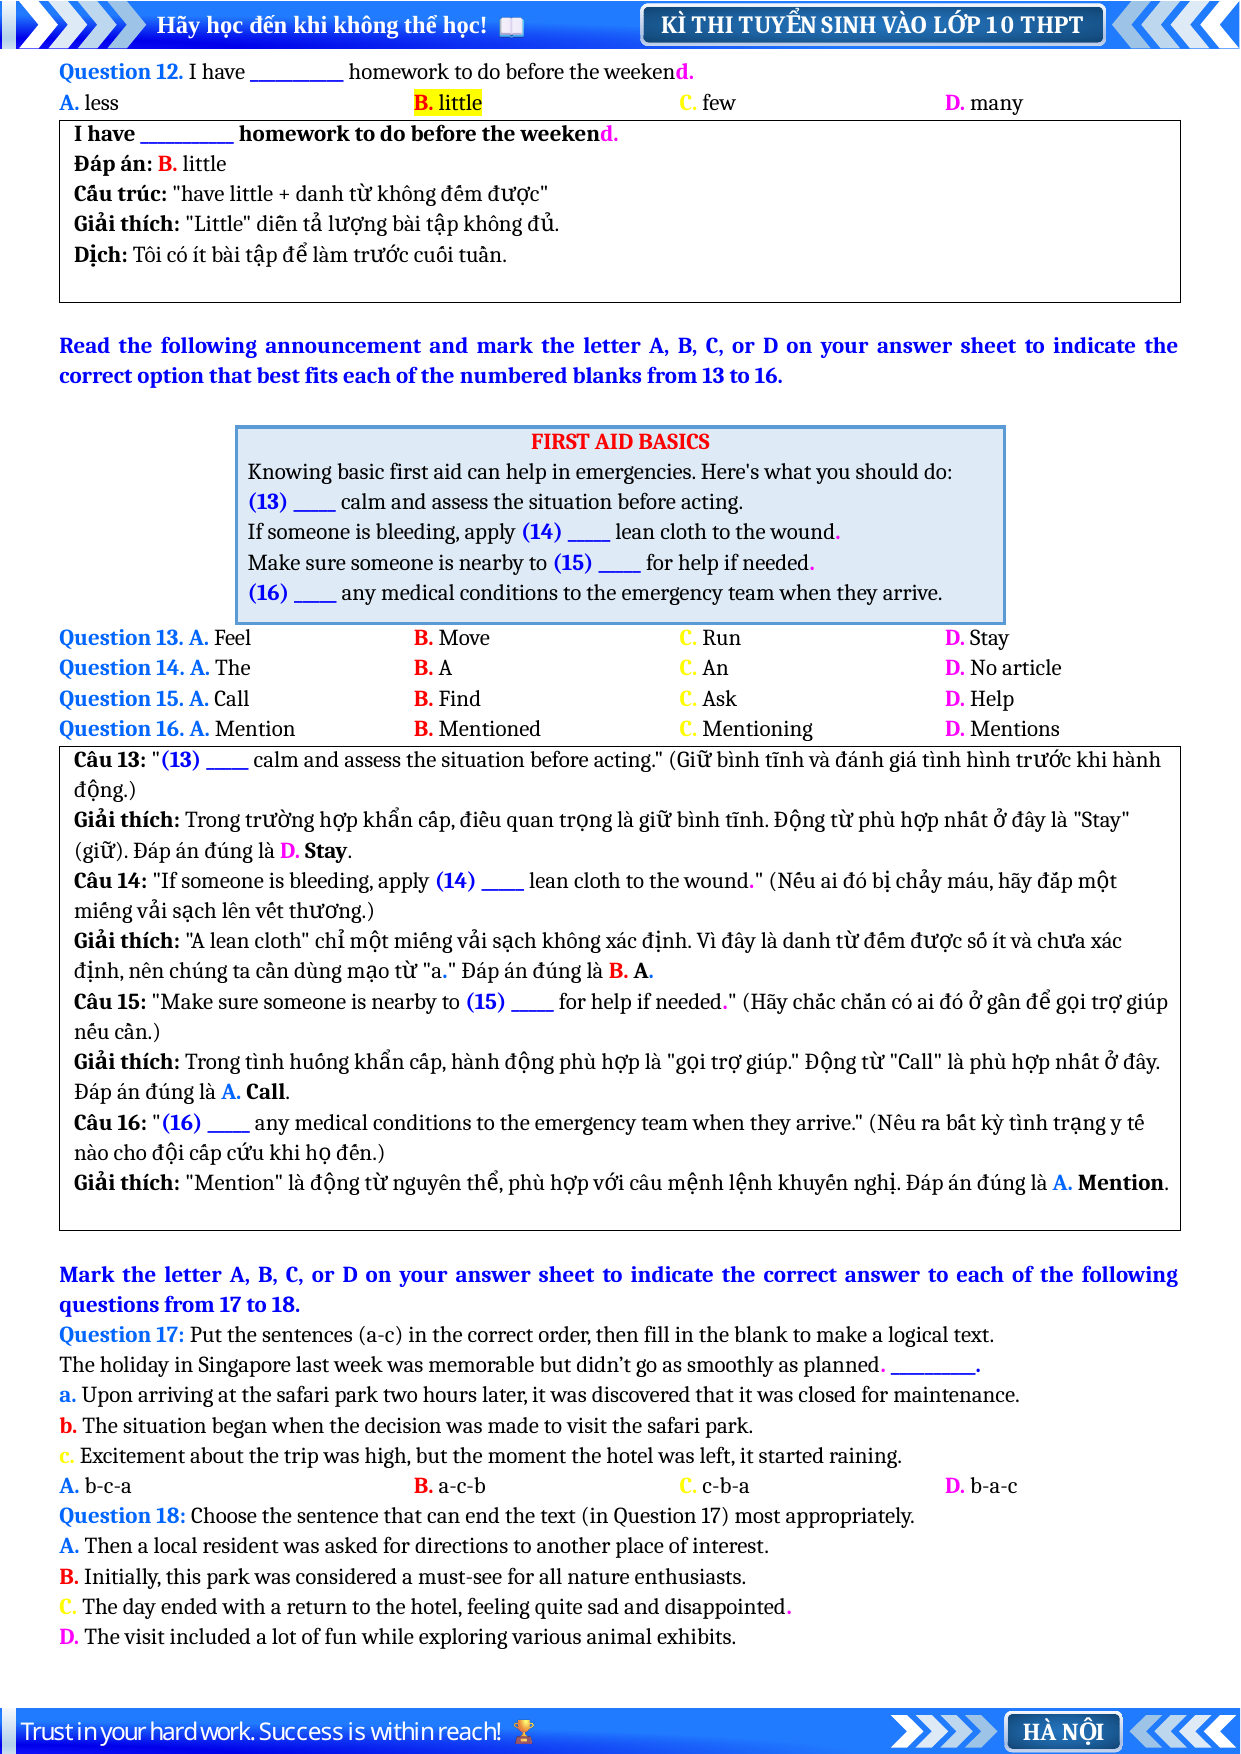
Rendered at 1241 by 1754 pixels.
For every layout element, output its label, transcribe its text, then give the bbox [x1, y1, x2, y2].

text A. Then a local resident was asked for directions to another place of interest. B. Initially, this park was considered a must-see for all nature enthusiasts. C. The day ended with a return to the hotel, feeling quite sad and disappointed. D. The visit included a lot of fun while exploring various animal exhibits. [59, 1533, 1181, 1650]
table_header I have ___________ homework to do before the weekend. Đáp án: B. little Cấu trúc: "have little + danh từ không đếm được" Giải thích: "Little" diễn tả lượng bài tập không đủ. Dịch: Tôi có ít bài tập để làm trước cuối tuần. [60, 121, 1180, 302]
text A. b-c-a B. a-c-b C. c-b-a D. b-a-c [59, 1473, 1181, 1499]
table_header Câu 13: "(13) _____ calm and assess the situation before acting." (Giữ bình tĩnh và đánh giá tình hình trước khi hành động.) Giải thích: Trong trường hợp khẩn cấp, điều quan trọng là giữ bình tĩnh. Động từ phù hợp nhất ở đây là "Stay" (giữ). Đáp án đúng là D. Stay. Câu 14: "If someone is bleeding, apply (14) _____ lean cloth to the wound." (Nếu ai đó bị chảy máu, hãy đắp một miếng vải sạch lên vết thương.) Giải thích: "A lean cloth" chỉ một miếng vải sạch không xác định. Vì đây là danh từ đếm được số ít và chưa xác định, nên chúng ta cần dùng mạo từ "a." Đáp án đúng là B. A. Câu 15: "Make sure someone is nearby to (15) _____ for help if needed." (Hãy chắc chắn có ai đó ở gần để gọi trợ giúp nếu cần.) Giải thích: Trong tình huống khẩn cấp, hành động phù hợp là "gọi trợ giúp." Động từ "Call" là phù hợp nhất ở đây. Đáp án đúng là A. Call. Câu 16: "(16) _____ any medical conditions to the emergency team when they arrive." (Nêu ra bất kỳ tình trạng y tế nào cho đội cấp cứu khi họ đến.) Giải thích: "Mention" là động từ nguyên thể, phù hợp với câu mệnh lệnh khuyến nghị. Đáp án đúng là A. Mention. [60, 747, 1180, 1230]
text Question 12. I have ___________ homework to do before the weekend. A. less B. little C. few D. many [59, 59, 1181, 116]
text Question 13. A. Feel B. Move C. Run D. Stay Question 14. A. The B. A C. An D. No article Question 15. A. Call B. Find C. Ask D. Help Question 16. A. Mention B. Mentioned C. Mentioning D. Mentions [59, 625, 1181, 742]
text The holiday in Singapore last week was memorable but didn’t go as smoothly as planned. __________. a. Upon arriving at the safari park two hours later, it was discovered that it was closed for maintenance. b. The situation began when the decision was made to visit the safari park. c. Excitement about the trip was high, but the moment the hotel was left, it started raining. [59, 1352, 1181, 1469]
text Question 17: Put the sentences (a-c) in the correct order, then fill in the blank to make a logical text. [59, 1322, 1181, 1348]
text Question 18: Choose the sentence that can end the text (in Question 17) most appropriately. [59, 1503, 1181, 1529]
text Read the following announcement and mark the letter A, B, C, or D on your answer sheet to indicate the correct option that best fits each of the numbered blanks from 13 to 16. [59, 333, 1181, 389]
table_header FIRST AID BASICS Knowing basic first aid can help in emergencies. Here's what you should do: (13) _____ calm and assess the situation before acting. If someone is bleeding, apply (14) _____ lean cloth to the wound. Make sure someone is nearby to (15) _____ for help if needed. (16) _____ any medical conditions to the emergency team when they arrive. [238, 429, 1003, 622]
text Mark the letter A, B, C, or D on your answer sheet to indicate the correct answer to each of the following questions from 17 to 18. [59, 1261, 1181, 1318]
